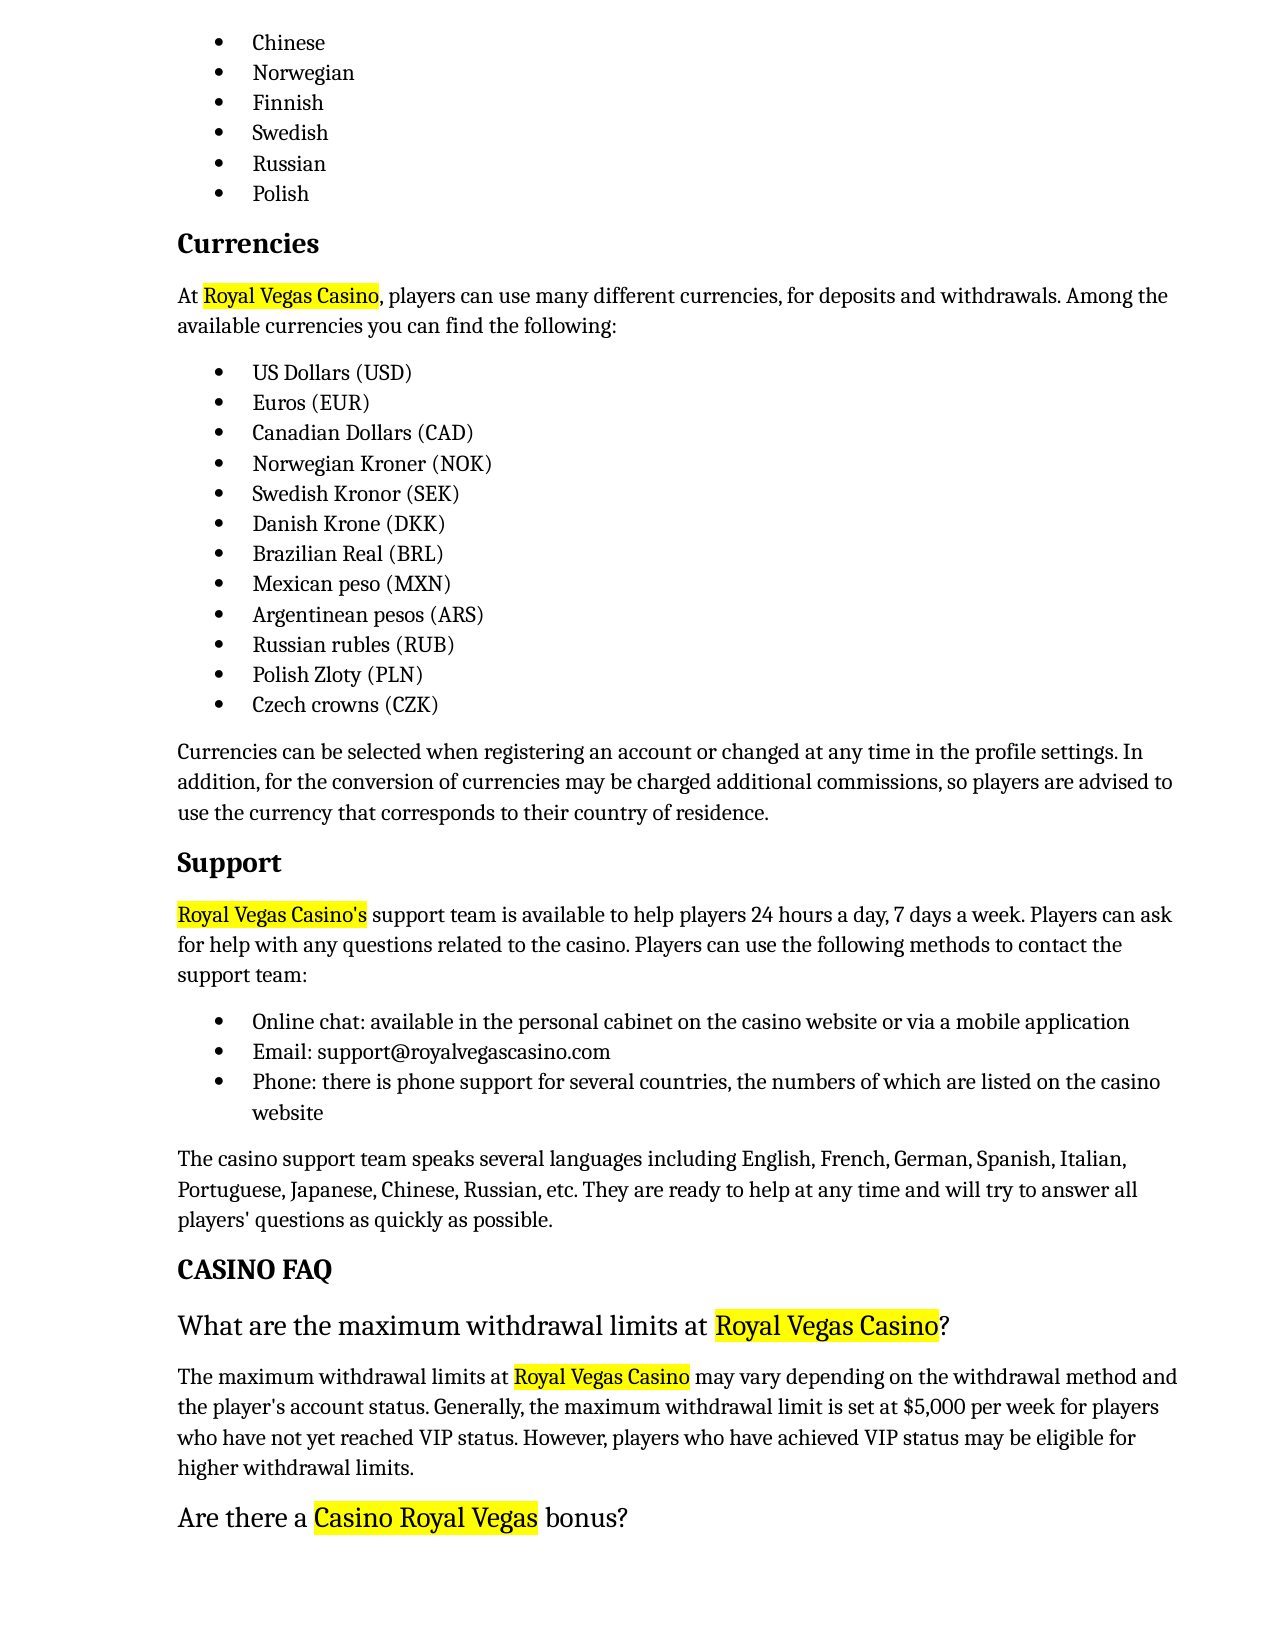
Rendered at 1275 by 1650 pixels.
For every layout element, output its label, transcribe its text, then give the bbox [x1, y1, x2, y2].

text What are the maximum withdrawal limits at Royal Vegas Casino? [939, 1309, 1186, 1342]
list Brazilian Real (BRL) [215, 541, 1186, 567]
text The casino support team speaks several languages including English, French, German, Spanish, Italian, Portuguese, Japanese, Chinese, Russian, etc. They are ready to help at any time and will try to answer all players' questions as quickly as possible. [177, 1146, 1186, 1233]
text What are the maximum withdrawal limits at Royal Vegas Casino? [177, 1309, 715, 1342]
text Currencies [177, 227, 1186, 261]
text Currencies can be selected when registering an account or changed at any time in the profile settings. In addition, for the conversion of currencies may be charged additional commissions, so players are advised to use the currency that corresponds to their country of residence. [177, 739, 1186, 826]
list Czech crowns (CZK) [215, 692, 1186, 718]
list Polish [215, 181, 1186, 207]
list Norwegian [215, 60, 1186, 86]
text At Royal Vegas Casino, players can use many different currencies, for deposits and withdrawals. Among the available currencies you can find the following: [177, 283, 1186, 339]
list Argentinean pesos (ARS) [215, 601, 1186, 628]
text Are there a Casino Royal Vegas bonus? [177, 1501, 314, 1535]
text The maximum withdrawal limits at Royal Vegas Casino may vary depending on the withdrawal method and the player's account status. Generally, the maximum withdrawal limit is set at $5,000 per week for players who have not yet reached VIP status. However, players who have achieved VIP status may be eligible for higher withdrawal limits. [177, 1364, 1186, 1481]
list Canadian Dollars (CAD) [215, 420, 1186, 447]
list Swedish Kronor (SEK) [215, 481, 1186, 507]
text Are there a Casino Royal Vegas bonus? [538, 1501, 1186, 1535]
text CASINO FAQ [177, 1253, 1186, 1287]
list Russian rubles (RUB) [215, 632, 1186, 658]
list Polish Zloty (PLN) [215, 662, 1186, 688]
list Chinese [215, 29, 1186, 56]
list Phone: there is phone support for several countries, the numbers of which are listed on the casino website [215, 1069, 1186, 1126]
list Finnish [215, 90, 1186, 116]
list US Dollars (USD) [215, 360, 1186, 386]
list Email: support@royalvegascasino.com [215, 1039, 1186, 1065]
text Royal Vegas Casino's support team is available to help players 24 hours a day, 7 days a week. Players can ask for help with any questions related to the casino. Players can use the following methods to contact the support team: [177, 901, 1186, 988]
list Online chat: available in the personal cabinet on the casino website or via a mobile application [215, 1009, 1186, 1035]
list Euros (EUR) [215, 390, 1186, 416]
list Norwegian Kroner (NOK) [215, 450, 1186, 477]
text Support [177, 846, 1186, 880]
list Danish Krone (DKK) [215, 511, 1186, 537]
list Russian [215, 150, 1186, 177]
list Swedish [215, 120, 1186, 147]
list Mexican peso (MXN) [215, 571, 1186, 598]
